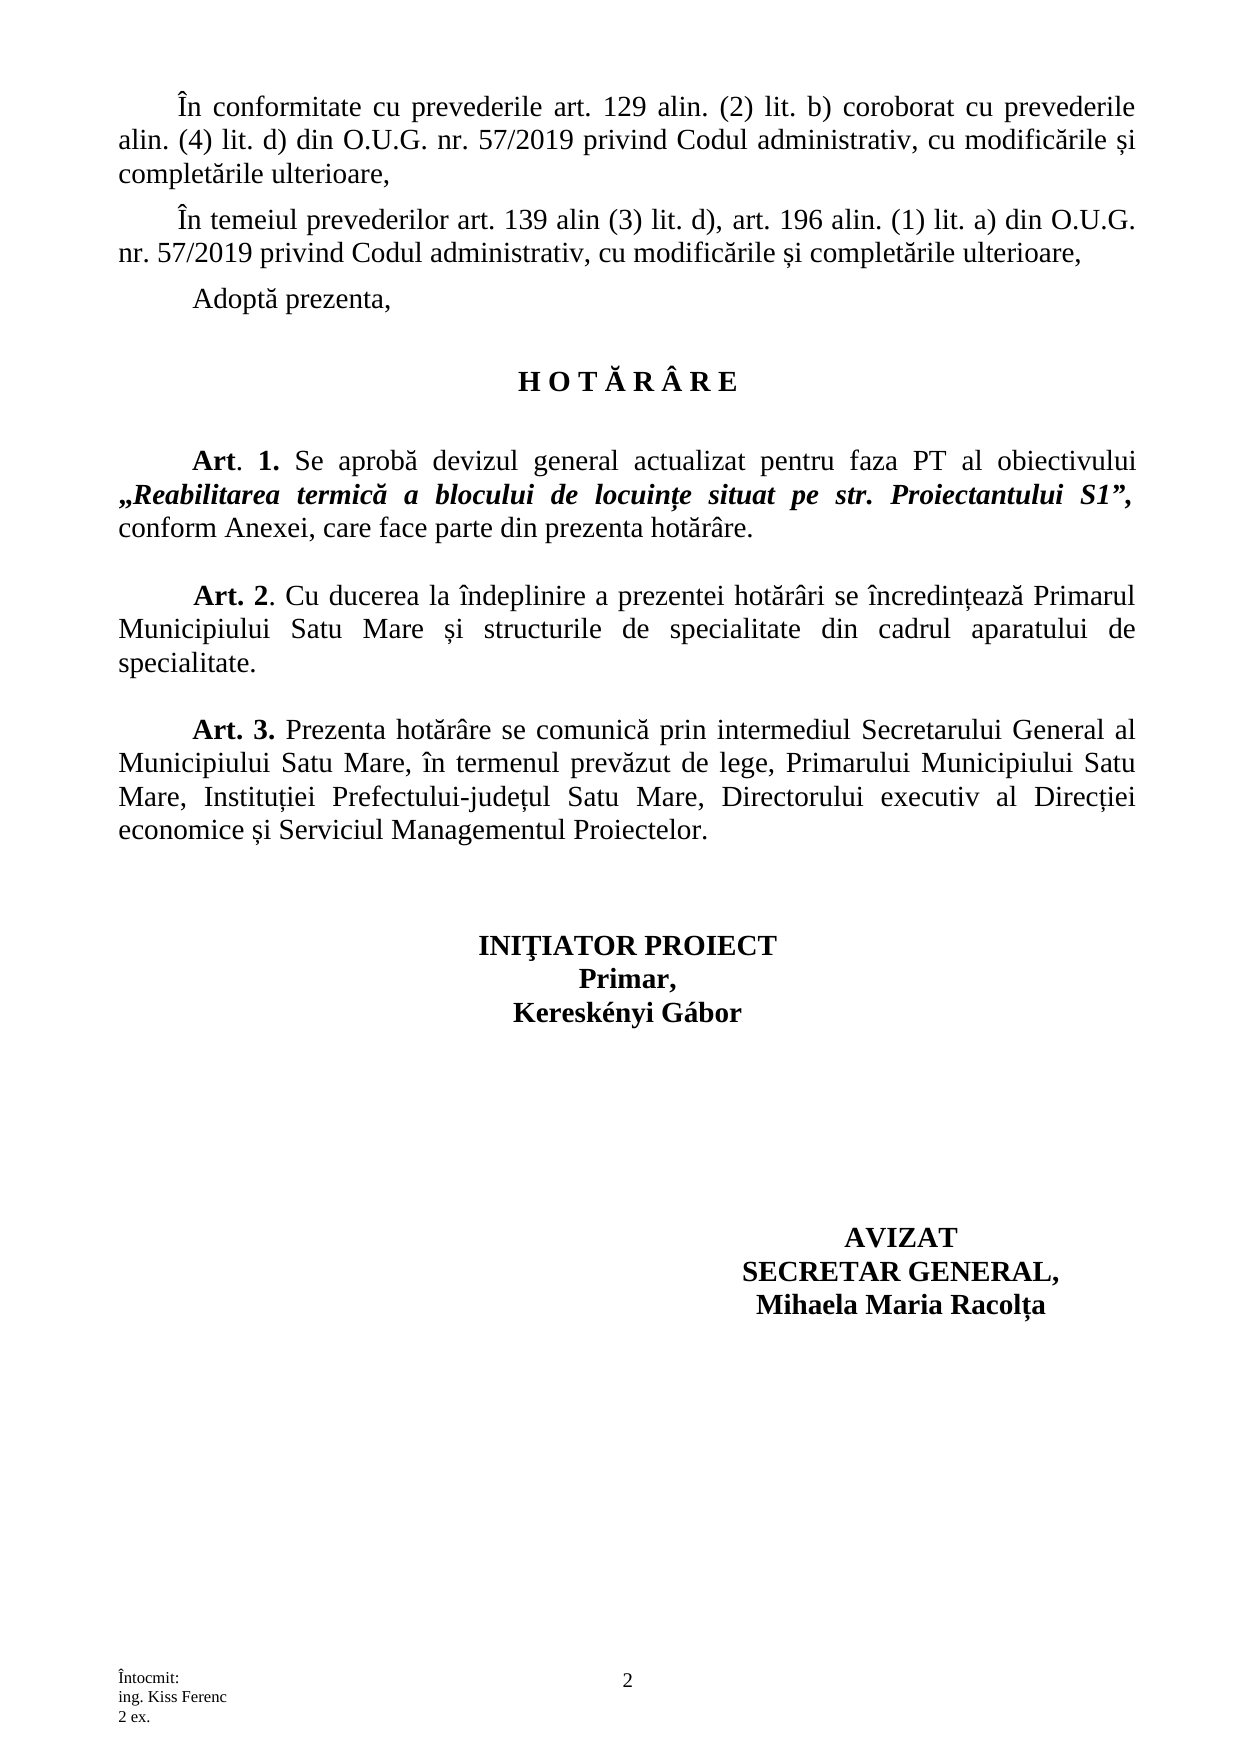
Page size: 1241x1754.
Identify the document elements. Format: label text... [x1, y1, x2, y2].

text Art. 2. Cu ducerea la îndeplinire a prezentei hotărâri se încredințează Primarul Municipiului Satu Mare și structurile de specialitate din cadrul aparatului de specialitate. [118, 578, 1137, 678]
text H O T Ă R Â R E [118, 364, 1137, 397]
text Primar, [118, 961, 1137, 995]
text În temeiul prevederilor art. 139 alin (3) lit. d), art. 196 alin. (1) lit. a) din O.U.G. nr. 57/2019 privind Codul administrativ, cu modificările și completările ulterioare, [118, 202, 1137, 269]
text AVIZAT [664, 1220, 1137, 1254]
text Adoptă prezenta, [118, 281, 1137, 315]
text Art. 3. Prezenta hotărâre se comunică prin intermediul Secretarului General al Municipiului Satu Mare, în termenul prevăzut de lege, Primarului Municipiului Satu Mare, Instituției Prefectului-județul Satu Mare, Directorului executiv al Direcției economice și Serviciul Managementul Proiectelor. [118, 712, 1137, 846]
text SECRETAR GENERAL, [664, 1254, 1137, 1287]
text INIŢIATOR PROIECT [118, 928, 1137, 961]
text Mihaela Maria Racolța [664, 1287, 1137, 1321]
text Kereskényi Gábor [118, 995, 1137, 1028]
text În conformitate cu prevederile art. 129 alin. (2) lit. b) coroborat cu prevederile alin. (4) lit. d) din O.U.G. nr. 57/2019 privind Codul administrativ, cu modificările și completările ulterioare, [118, 89, 1137, 189]
text Art. 1. Se aprobă devizul general actualizat pentru faza PT al obiectivului „Reabilitarea termică a blocului de locuințe situat pe str. Proiectantului S1”, conform Anexei, care face parte din prezenta hotărâre. [118, 443, 1137, 544]
